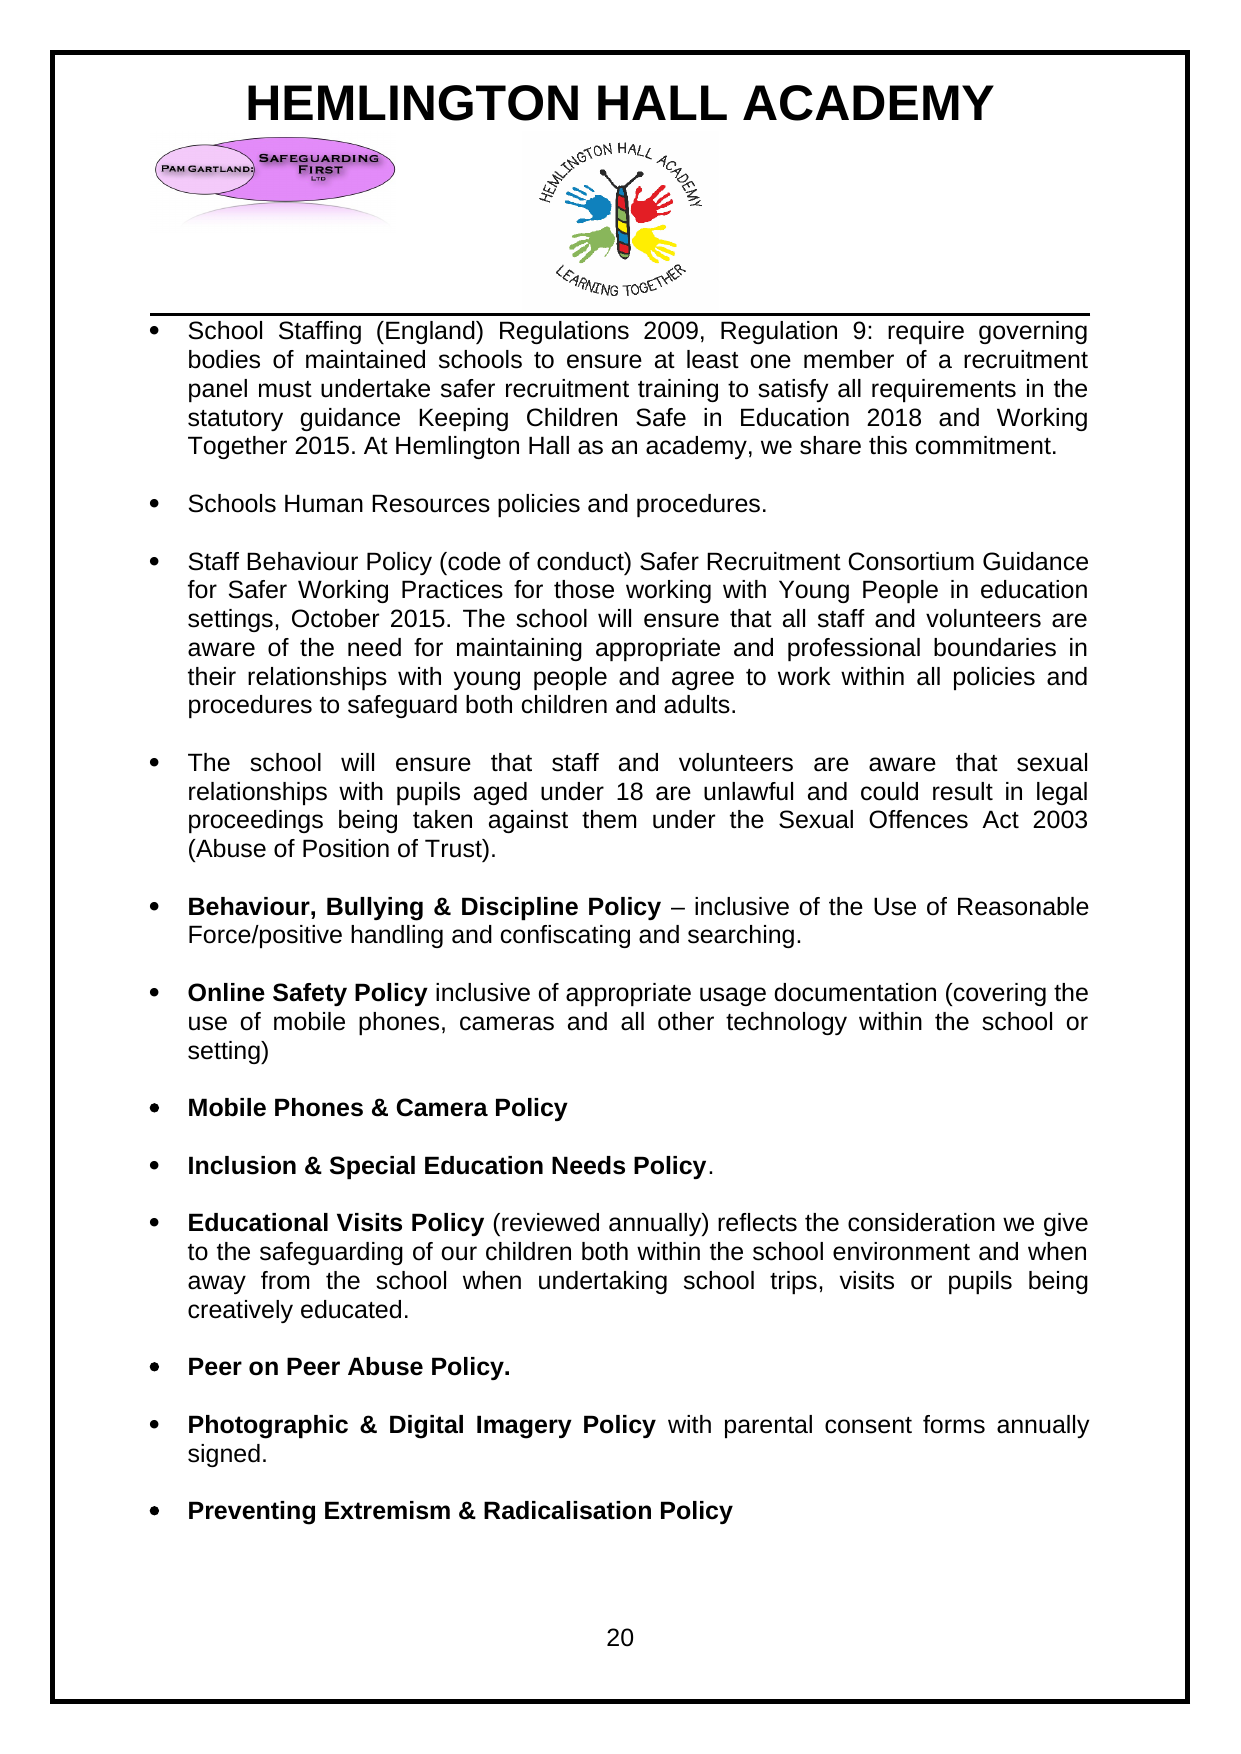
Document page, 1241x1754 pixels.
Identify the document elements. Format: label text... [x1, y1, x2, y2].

list Mobile Phones & Camera Policy [150, 1093, 1090, 1122]
list School Staffing (England) Regulations 2009, Regulation 9: require governing bodies of maintained schools to ensure at least one member of a recruitment panel must undertake safer recruitment training to satisfy all requirements in the statutory guidance Keeping Children Safe in Education 2018 and Working Together 2015. At Hemlington Hall as an academy, we share this commitment. [150, 316, 1090, 460]
list The school will ensure that staff and volunteers are aware that sexual relationships with pupils aged under 18 are unlawful and could result in legal proceedings being taken against them under the Sexual Offences Act 2003 (Abuse of Position of Trust). [150, 748, 1090, 863]
list Educational Visits Policy (reviewed annually) reflects the consideration we give to the safeguarding of our children both within the school environment and when away from the school when undertaking school trips, visits or pupils being creatively educated. [150, 1208, 1090, 1323]
list Schools Human Resources policies and procedures. [150, 489, 1090, 518]
list Behaviour, Bullying & Discipline Policy – inclusive of the Use of Reasonable Force/positive handling and confiscating and searching. [150, 892, 1090, 949]
list Online Safety Policy inclusive of appropriate usage documentation (covering the use of mobile phones, cameras and all other technology within the school or setting) [150, 978, 1090, 1064]
list Preventing Extremism & Radicalisation Policy [150, 1496, 1090, 1525]
picture [521, 131, 719, 311]
list Inclusion & Special Education Needs Policy. [150, 1151, 1090, 1179]
list Staff Behaviour Policy (code of conduct) Safer Recruitment Consortium Guidance for Safer Working Practices for those working with Young People in education settings, October 2015. The school will ensure that all staff and volunteers are aware of the need for maintaining appropriate and professional boundaries in their relationships with young people and agree to work within all policies and procedures to safeguard both children and adults. [150, 546, 1090, 719]
list Photographic & Digital Imagery Policy with parental consent forms annually signed. [150, 1410, 1090, 1467]
list Peer on Peer Abuse Policy. [150, 1352, 1090, 1381]
picture [150, 131, 397, 233]
